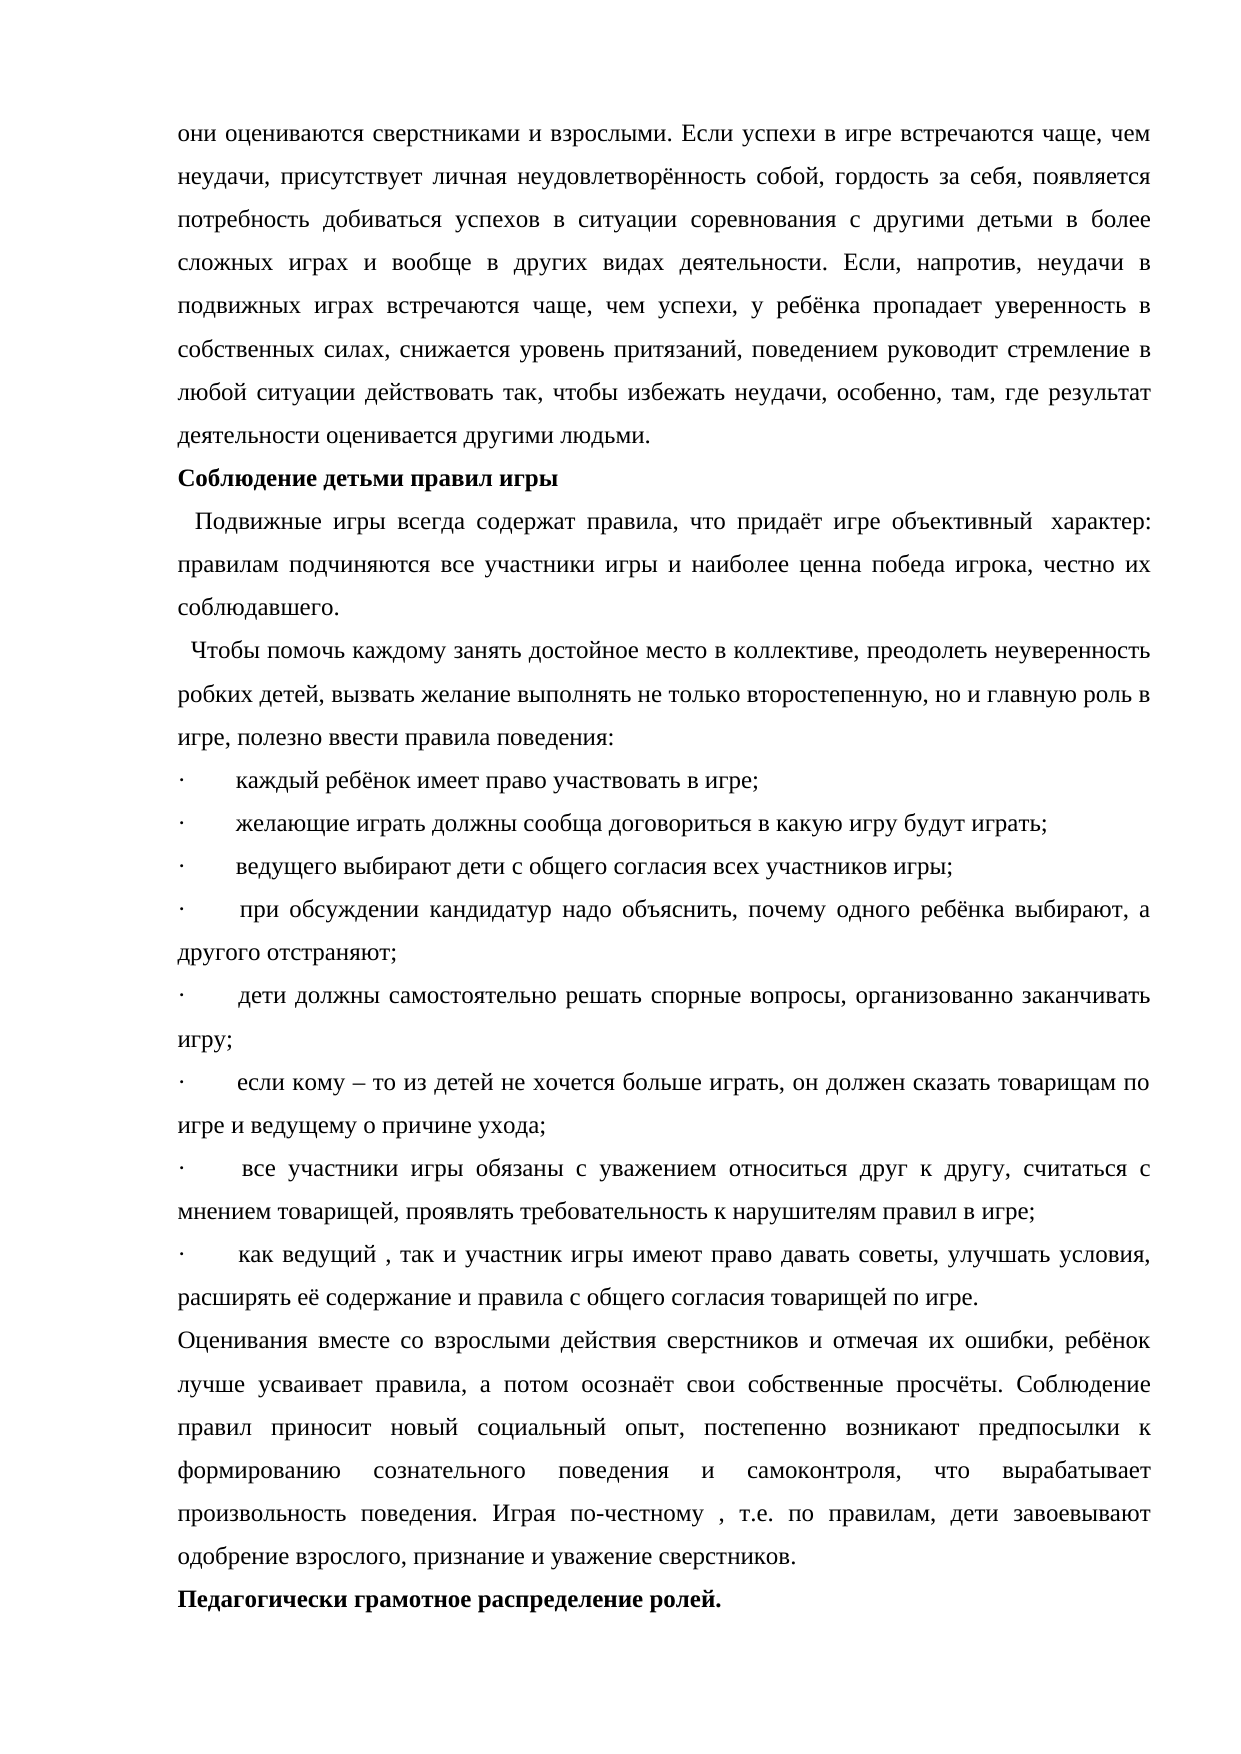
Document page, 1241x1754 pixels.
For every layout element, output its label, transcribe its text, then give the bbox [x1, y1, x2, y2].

text · желающие играть должны сообща договориться в какую игру будут играть; [177, 808, 1152, 837]
text Оценивания вместе со взрослыми действия сверстников и отмечая их ошибки, ребёнок лучше усваивает правила, а потом осознаёт свои собственные просчёты. Соблюдение правил приносит новый социальный опыт, постепенно возникают предпосылки к формированию сознательного поведения и самоконтроля, что вырабатывает произвольность поведения. Играя по-честному , т.е. по правилам, дети завоевывают одобрение взрослого, признание и уважение сверстников. [177, 1326, 1152, 1570]
text Подвижные игры всегда содержат правила, что придаёт игре объективный характер: правилам подчиняются все участники игры и наиболее ценна победа игрока, честно их соблюдавшего. [177, 506, 1152, 621]
text · ведущего выбирают дети с общего согласия всех участников игры; [177, 851, 1152, 880]
text · дети должны самостоятельно решать спорные вопросы, организованно заканчивать игру; [177, 981, 1152, 1052]
text · как ведущий , так и участник игры имеют право давать советы, улучшать условия, расширять её содержание и правила с общего согласия товарищей по игре. [177, 1239, 1152, 1311]
text Педагогически грамотное распределение ролей. [177, 1584, 1152, 1613]
text Соблюдение детьми правил игры [177, 463, 1152, 492]
text · все участники игры обязаны с уважением относиться друг к другу, считаться с мнением товарищей, проявлять требовательность к нарушителям правил в игре; [177, 1153, 1152, 1225]
text · при обсуждении кандидатур надо объяснить, почему одного ребёнка выбирают, а другого отстраняют; [177, 894, 1152, 966]
text · если кому – то из детей не хочется больше играть, он должен сказать товарищам по игре и ведущему о причине ухода; [177, 1067, 1152, 1139]
text Чтобы помочь каждому занять достойное место в коллективе, преодолеть неуверенность робких детей, вызвать желание выполнять не только второстепенную, но и главную роль в игре, полезно ввести правила поведения: [177, 636, 1152, 751]
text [177, 118, 1152, 449]
text · каждый ребёнок имеет право участвовать в игре; [177, 765, 1152, 794]
